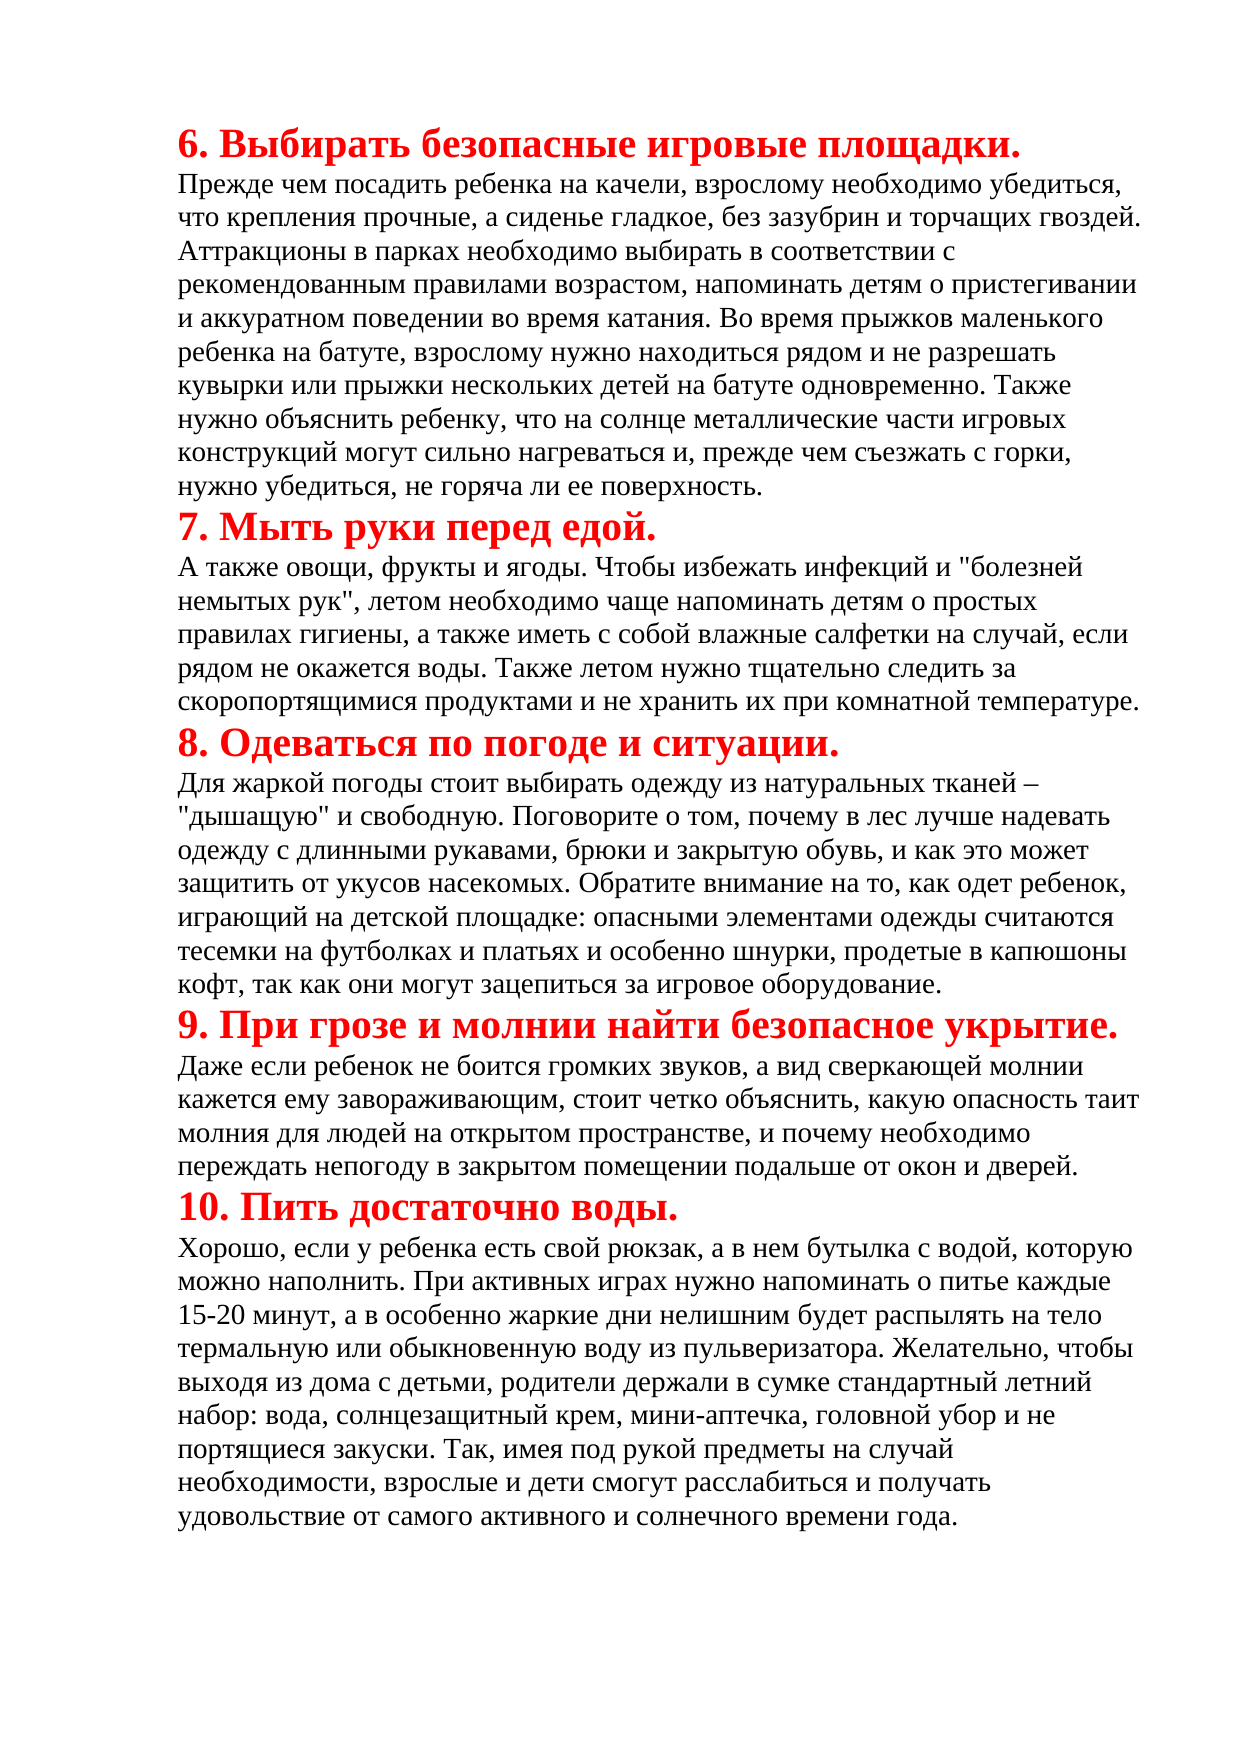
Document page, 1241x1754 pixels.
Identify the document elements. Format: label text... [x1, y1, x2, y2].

text 7. Мыть руки перед едой. [177, 501, 1152, 549]
text 9. При грозе и молнии найти безопасное укрытие. [177, 1000, 1152, 1048]
text Для жаркой погоды стоит выбирать одежду из натуральных тканей – "дышащую" и свободную. Поговорите о том, почему в лес лучше надевать одежду с длинными рукавами, брюки и закрытую обувь, и как это может защитить от укусов насекомых. Обратите внимание на то, как одет ребенок, играющий на детской площадке: опасными элементами одежды считаются тесемки на футболках и платьях и особенно шнурки, продетые в капюшоны кофт, так как они могут зацепиться за игровое оборудование. [177, 765, 1152, 1000]
text Даже если ребенок не боится громких звуков, а вид сверкающей молнии кажется ему завораживающим, стоит четко объяснить, какую опасность таит молния для людей на открытом пространстве, и почему необходимо переждать непогоду в закрытом помещении подальше от окон и дверей. [177, 1048, 1152, 1182]
text А также овощи, фрукты и ягоды. Чтобы избежать инфекций и "болезней немытых рук", летом необходимо чаще напоминать детям о простых правилах гигиены, а также иметь с собой влажные салфетки на случай, если рядом не окажется воды. Также летом нужно тщательно следить за скоропортящимися продуктами и не хранить их при комнатной температуре. [177, 549, 1152, 717]
text Прежде чем посадить ребенка на качели, взрослому необходимо убедиться, что крепления прочные, а сиденье гладкое, без зазубрин и торчащих гвоздей. Аттракционы в парках необходимо выбирать в соответствии с рекомендованным правилами возрастом, напоминать детям о пристегивании и аккуратном поведении во время катания. Во время прыжков маленького ребенка на батуте, взрослому нужно находиться рядом и не разрешать кувырки или прыжки нескольких детей на батуте одновременно. Также нужно объяснить ребенку, что на солнце металлические части игровых конструкций могут сильно нагреваться и, прежде чем съезжать с горки, нужно убедиться, не горяча ли ее поверхность. [177, 166, 1152, 501]
text Хорошо, если у ребенка есть свой рюкзак, а в нем бутылка с водой, которую можно наполнить. При активных играх нужно напоминать о питье каждые 15-20 минут, а в особенно жаркие дни нелишним будет распылять на тело термальную или обыкновенную воду из пульверизатора. Желательно, чтобы выходя из дома с детьми, родители держали в сумке стандартный летний набор: вода, солнцезащитный крем, мини-аптечка, головной убор и не портящиеся закуски. Так, имея под рукой предметы на случай необходимости, взрослые и дети смогут расслабиться и получать удовольствие от самого активного и солнечного времени года. [177, 1230, 1152, 1532]
text 6. Выбирать безопасные игровые площадки. [177, 118, 1152, 166]
text 10. Пить достаточно воды. [177, 1182, 1152, 1230]
text 8. Одеваться по погоде и ситуации. [177, 717, 1152, 765]
